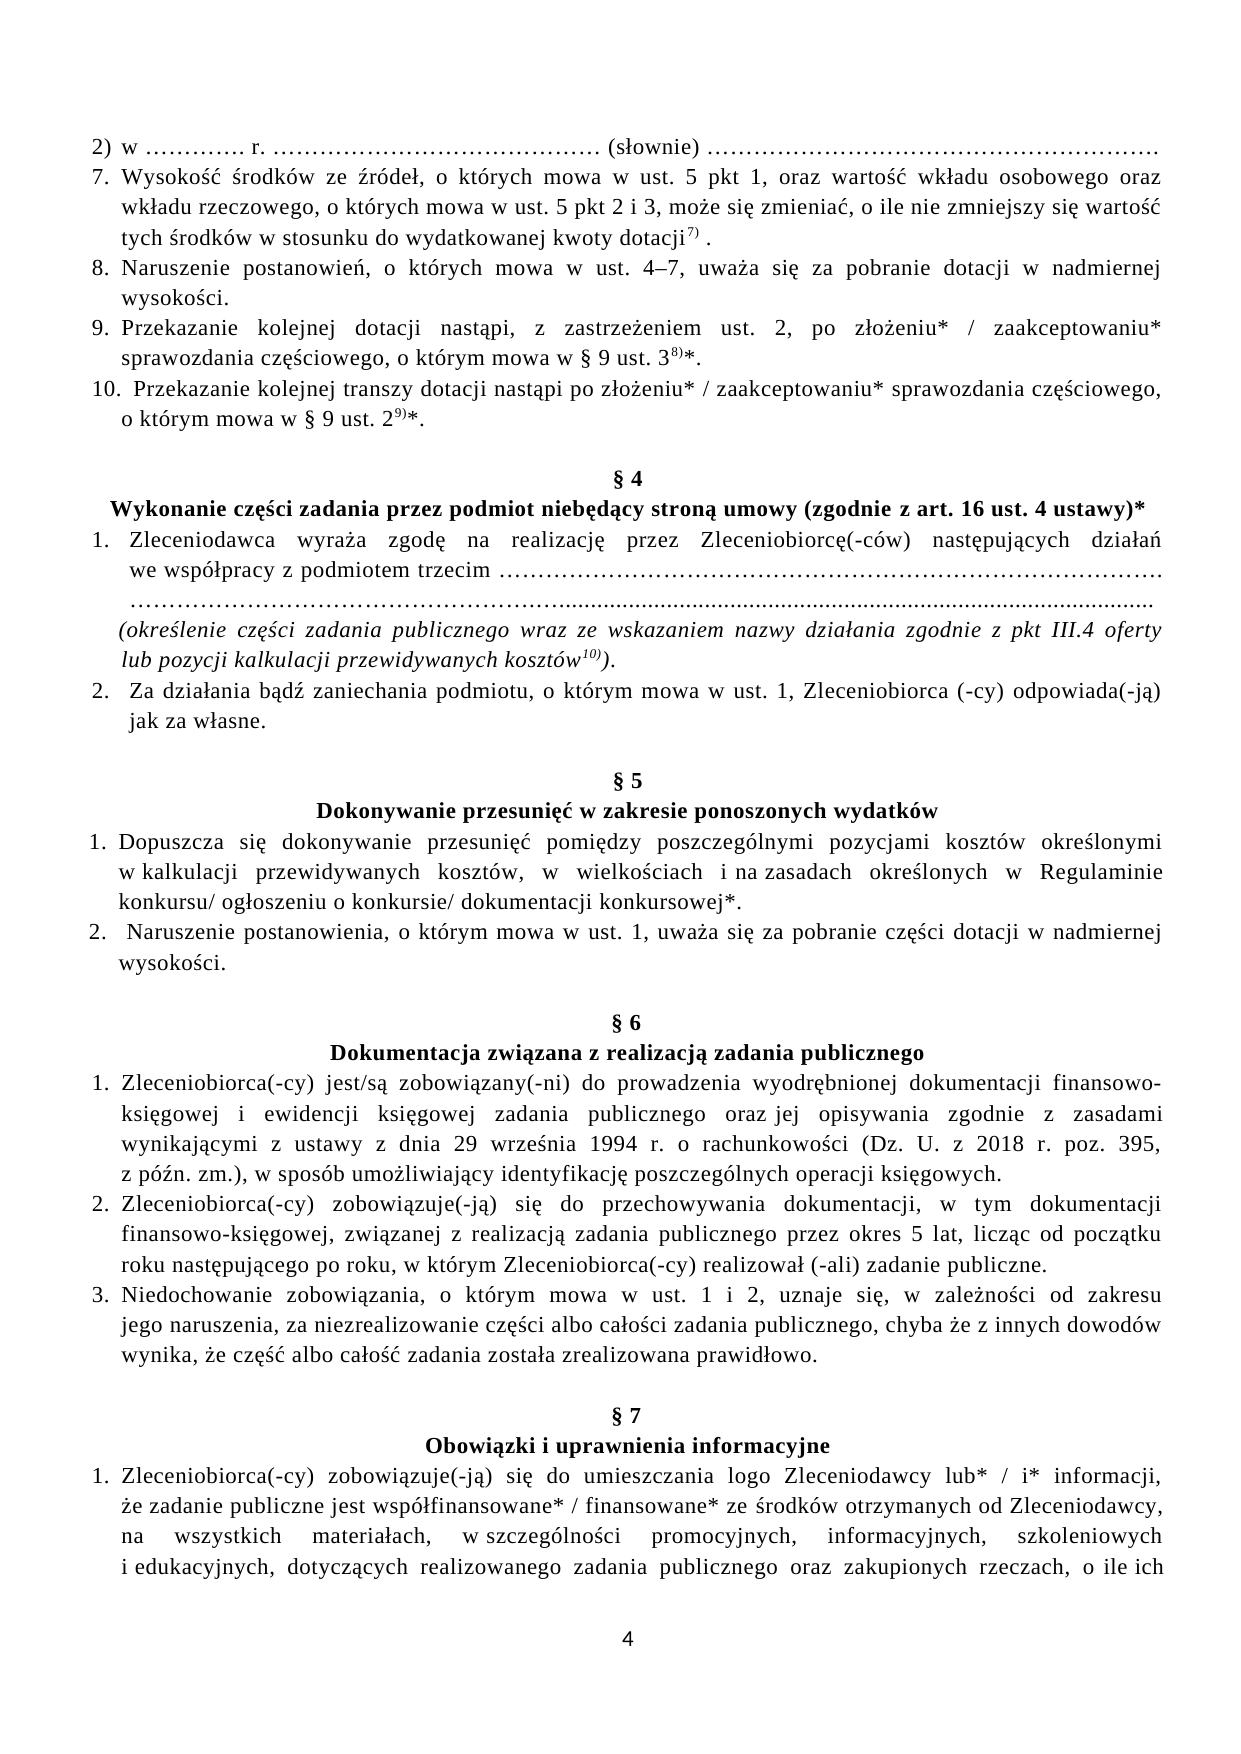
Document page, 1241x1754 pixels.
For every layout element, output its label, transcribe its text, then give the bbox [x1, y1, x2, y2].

text Wykonanie części zadania przez podmiot niebędący stroną umowy (zgodnie z art. 16 ust. 4 ustawy)* [92, 495, 1164, 522]
text 8. Naruszenie postanowień, o których mowa w ust. 4–7, uważa się za pobranie dotacji w nadmiernej wysokości. [92, 254, 1164, 310]
text 2. Zleceniobiorca(-cy) zobowiązuje(-ją) się do przechowywania dokumentacji, w tym dokumentacji finansowo-księgowej, związanej z realizacją zadania publicznego przez okres 5 lat, licząc od początku roku następującego po roku, w którym Zleceniobiorca(-cy) realizował (-ali) zadanie publiczne. [92, 1190, 1164, 1277]
text § 4 [92, 465, 1164, 492]
list Za działania bądź zaniechania podmiotu, o którym mowa w ust. 1, Zleceniobiorca (-cy) odpowiada(-ją) jak za własne. [92, 677, 1164, 733]
text Obowiązki i uprawnienia informacyjne [92, 1432, 1164, 1458]
text 2) w …………. r. …………………………………… (słownie) …………………………………………………. [92, 133, 1164, 159]
text 10. Przekazanie kolejnej transzy dotacji nastąpi po złożeniu* / zaakceptowaniu* sprawozdania częściowego, o którym mowa w § 9 ust. 29)*. [92, 374, 1164, 431]
list Naruszenie postanowienia, o którym mowa w ust. 1, uważa się za pobranie części dotacji w nadmiernej wysokości. [89, 918, 1164, 975]
text § 7 [89, 1402, 1164, 1428]
text Dokonywanie przesunięć w zakresie ponoszonych wydatków [92, 797, 1164, 824]
list Zleceniodawca wyraża zgodę na realizację przez Zleceniobiorcę(-ców) następujących działań we współpracy z podmiotem trzecim …………………………………………………………………………. …………………………………………….….............................................................................................. [92, 526, 1164, 612]
text 7. Wysokość środków ze źródeł, o których mowa w ust. 5 pkt 1, oraz wartość wkładu osobowego oraz wkładu rzeczowego, o których mowa w ust. 5 pkt 2 i 3, może się zmieniać, o ile nie zmniejszy się wartość tych środków w stosunku do wydatkowanej kwoty dotacji7) . [92, 163, 1164, 250]
text 9. Przekazanie kolejnej dotacji nastąpi, z zastrzeżeniem ust. 2, po złożeniu* / zaakceptowaniu* sprawozdania częściowego, o którym mowa w § 9 ust. 38)*. [92, 314, 1164, 371]
text (określenie części zadania publicznego wraz ze wskazaniem nazwy działania zgodnie z pkt III.4 oferty lub pozycji kalkulacji przewidywanych kosztów10)). [118, 616, 1164, 673]
text § 6 [89, 1009, 1164, 1035]
text Dokumentacja związana z realizacją zadania publicznego [92, 1039, 1164, 1066]
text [92, 1462, 1164, 1579]
list Dopuszcza się dokonywanie przesunięć pomiędzy poszczególnymi pozycjami kosztów określonymi w kalkulacji przewidywanych kosztów, w wielkościach i na zasadach określonych w Regulaminie konkursu/ ogłoszeniu o konkursie/ dokumentacji konkursowej*. [89, 828, 1164, 914]
text 3. Niedochowanie zobowiązania, o którym mowa w ust. 1 i 2, uznaje się, w zależności od zakresu jego naruszenia, za niezrealizowanie części albo całości zadania publicznego, chyba że z innych dowodów wynika, że część albo całość zadania została zrealizowana prawidłowo. [92, 1281, 1164, 1368]
text § 5 [92, 767, 1164, 794]
text 1. Zleceniobiorca(-cy) jest/są zobowiązany(-ni) do prowadzenia wyodrębnionej dokumentacji finansowo-księgowej i ewidencji księgowej zadania publicznego oraz jej opisywania zgodnie z zasadami wynikającymi z ustawy z dnia 29 września 1994 r. o rachunkowości (Dz. U. z 2018 r. poz. 395, z późn. zm.), w sposób umożliwiający identyfikację poszczególnych operacji księgowych. [92, 1069, 1164, 1186]
